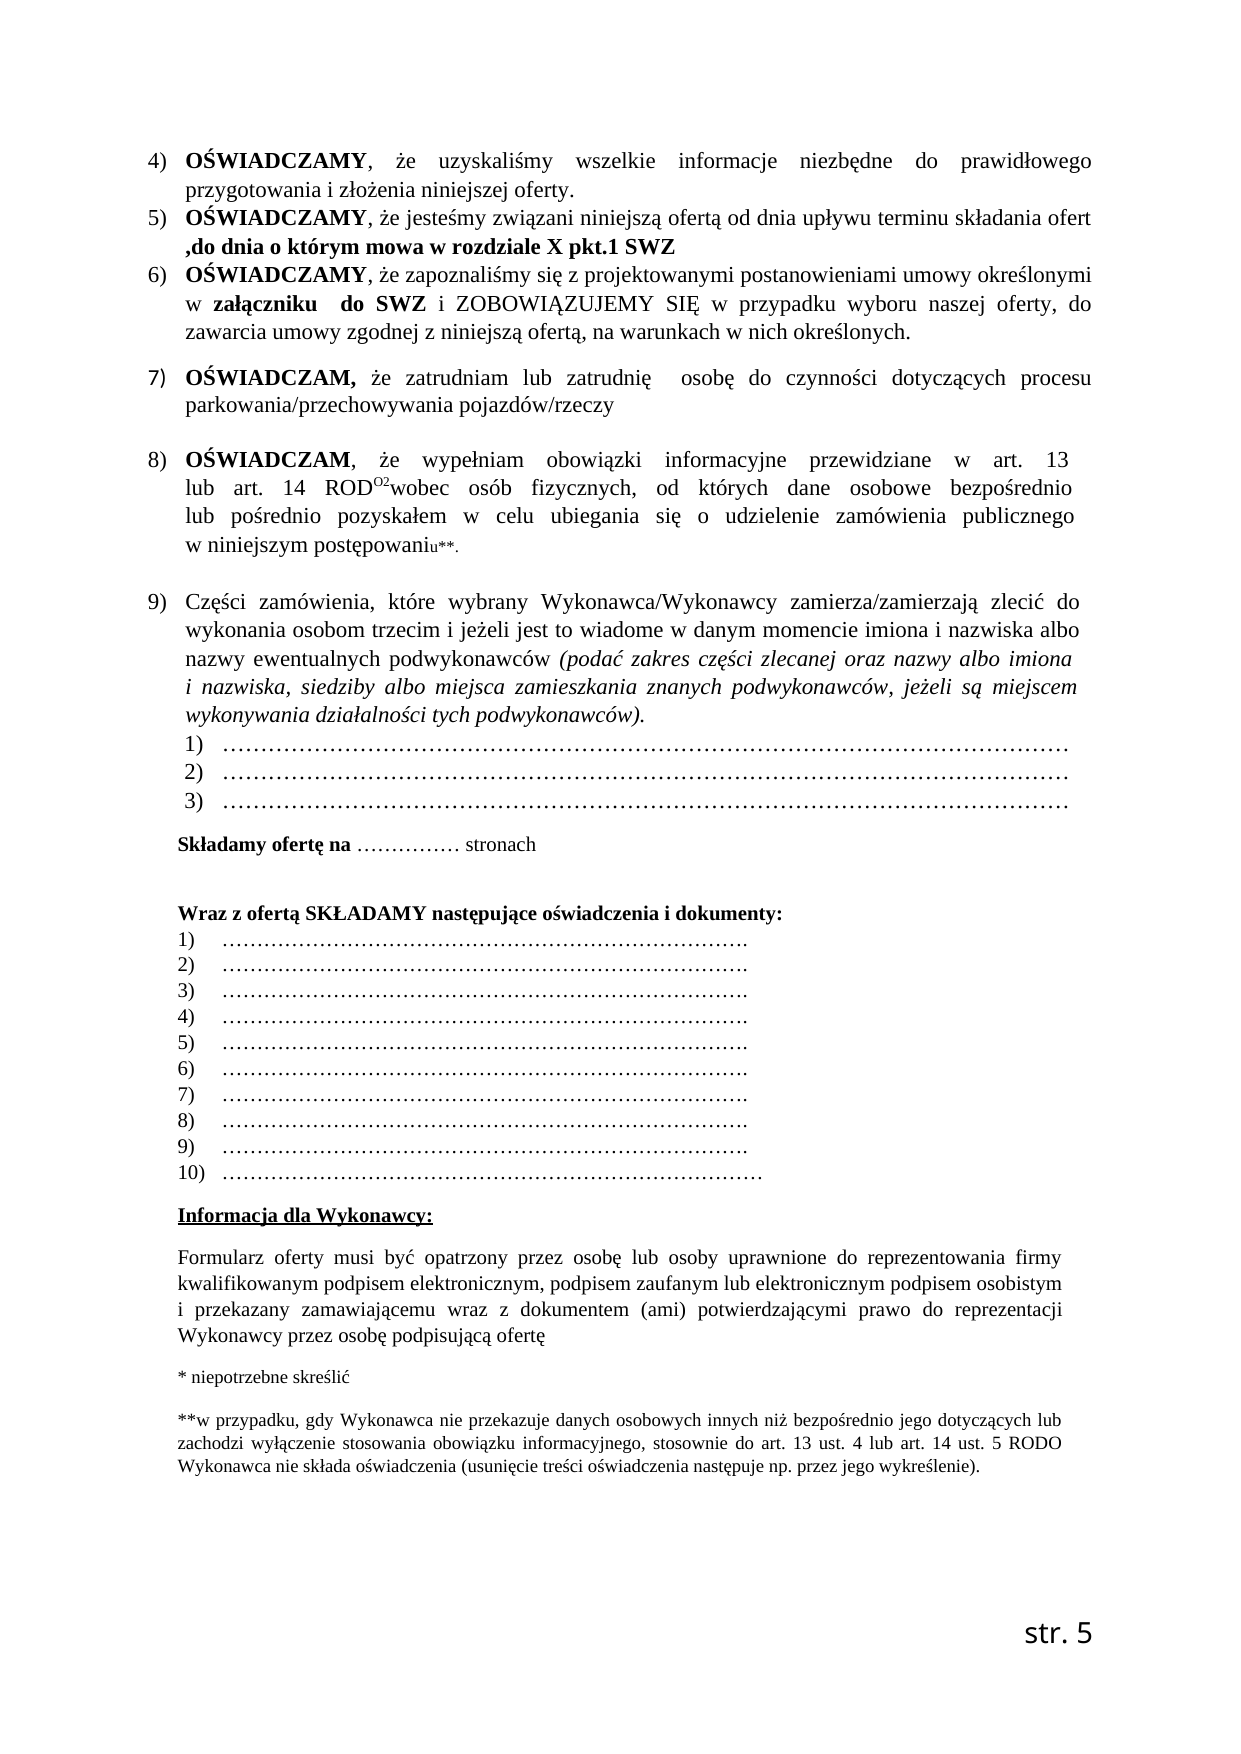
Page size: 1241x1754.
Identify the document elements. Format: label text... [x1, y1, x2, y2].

list ………………………………………………………………………………………………… [184, 758, 1081, 785]
text Informacja dla Wykonawcy: [177, 1202, 1063, 1227]
list …………………………………………………………………… [177, 1160, 1063, 1184]
list Części zamówienia, które wybrany Wykonawca/Wykonawcy zamierza/zamierzają zlecić do wykonania osobom trzecim i jeżeli jest to wiadome w danym momencie imiona i nazwiska albo nazwy ewentualnych podwykonawców (podać zakres części zlecanej oraz nazwy albo imiona i nazwiska, siedziby albo miejsca zamieszkania znanych podwykonawców, jeżeli są miejscem wykonywania działalności tych podwykonawców). [148, 588, 1081, 728]
list …………………………………………………………………. [177, 1134, 1063, 1158]
list ………………………………………………………………………………………………… [184, 730, 1081, 756]
list …………………………………………………………………. [177, 926, 1063, 951]
list …………………………………………………………………. [177, 952, 1063, 976]
list …………………………………………………………………. [177, 1030, 1063, 1054]
list Wraz z ofertą SKŁADAMY następujące oświadczenia i dokumenty: [177, 901, 1063, 924]
text * niepotrzebne skreślić [177, 1366, 1063, 1387]
list …………………………………………………………………. [177, 978, 1063, 1002]
list OŚWIADCZAM, że wypełniam obowiązki informacyjne przewidziane w art. 13 lub art. 14 RODO2wobec osób fizycznych, od których dane osobowe bezpośrednio lub pośrednio pozyskałem w celu ubiegania się o udzielenie zamówienia publicznego w niniejszym postępowaniu**. [148, 446, 1093, 557]
list …………………………………………………………………. [177, 1082, 1063, 1106]
list …………………………………………………………………. [177, 1004, 1063, 1028]
list OŚWIADCZAMY, że jesteśmy związani niniejszą ofertą od dnia upływu terminu składania ofert ,do dnia o którym mowa w rozdziale X pkt.1 SWZ [148, 204, 1093, 259]
list OŚWIADCZAM, że zatrudniam lub zatrudnię osobę do czynności dotyczących procesu parkowania/przechowywania pojazdów/rzeczy [148, 363, 1093, 418]
list …………………………………………………………………. [177, 1056, 1063, 1080]
list ………………………………………………………………………………………………… [184, 787, 1081, 813]
text Formularz oferty musi być opatrzony przez osobę lub osoby uprawnione do reprezentowania firmy kwalifikowanym podpisem elektronicznym, podpisem zaufanym lub elektronicznym podpisem osobistym i przekazany zamawiającemu wraz z dokumentem (ami) potwierdzającymi prawo do reprezentacji Wykonawcy przez osobę podpisującą ofertę [177, 1245, 1063, 1347]
text **w przypadku, gdy Wykonawca nie przekazuje danych osobowych innych niż bezpośrednio jego dotyczących lub zachodzi wyłączenie stosowania obowiązku informacyjnego, stosownie do art. 13 ust. 4 lub art. 14 ust. 5 RODO Wykonawca nie składa oświadczenia (usunięcie treści oświadczenia następuje np. przez jego wykreślenie). [177, 1409, 1063, 1477]
text Składamy ofertę na …………… stronach [177, 832, 1063, 856]
list OŚWIADCZAMY, że zapoznaliśmy się z projektowanymi postanowieniami umowy określonymi w załączniku do SWZ i ZOBOWIĄZUJEMY SIĘ w przypadku wyboru naszej oferty, do zawarcia umowy zgodnej z niniejszą ofertą, na warunkach w nich określonych. [148, 261, 1093, 344]
list OŚWIADCZAMY, że uzyskaliśmy wszelkie informacje niezbędne do prawidłowego przygotowania i złożenia niniejszej oferty. [148, 148, 1093, 202]
list …………………………………………………………………. [177, 1108, 1063, 1132]
